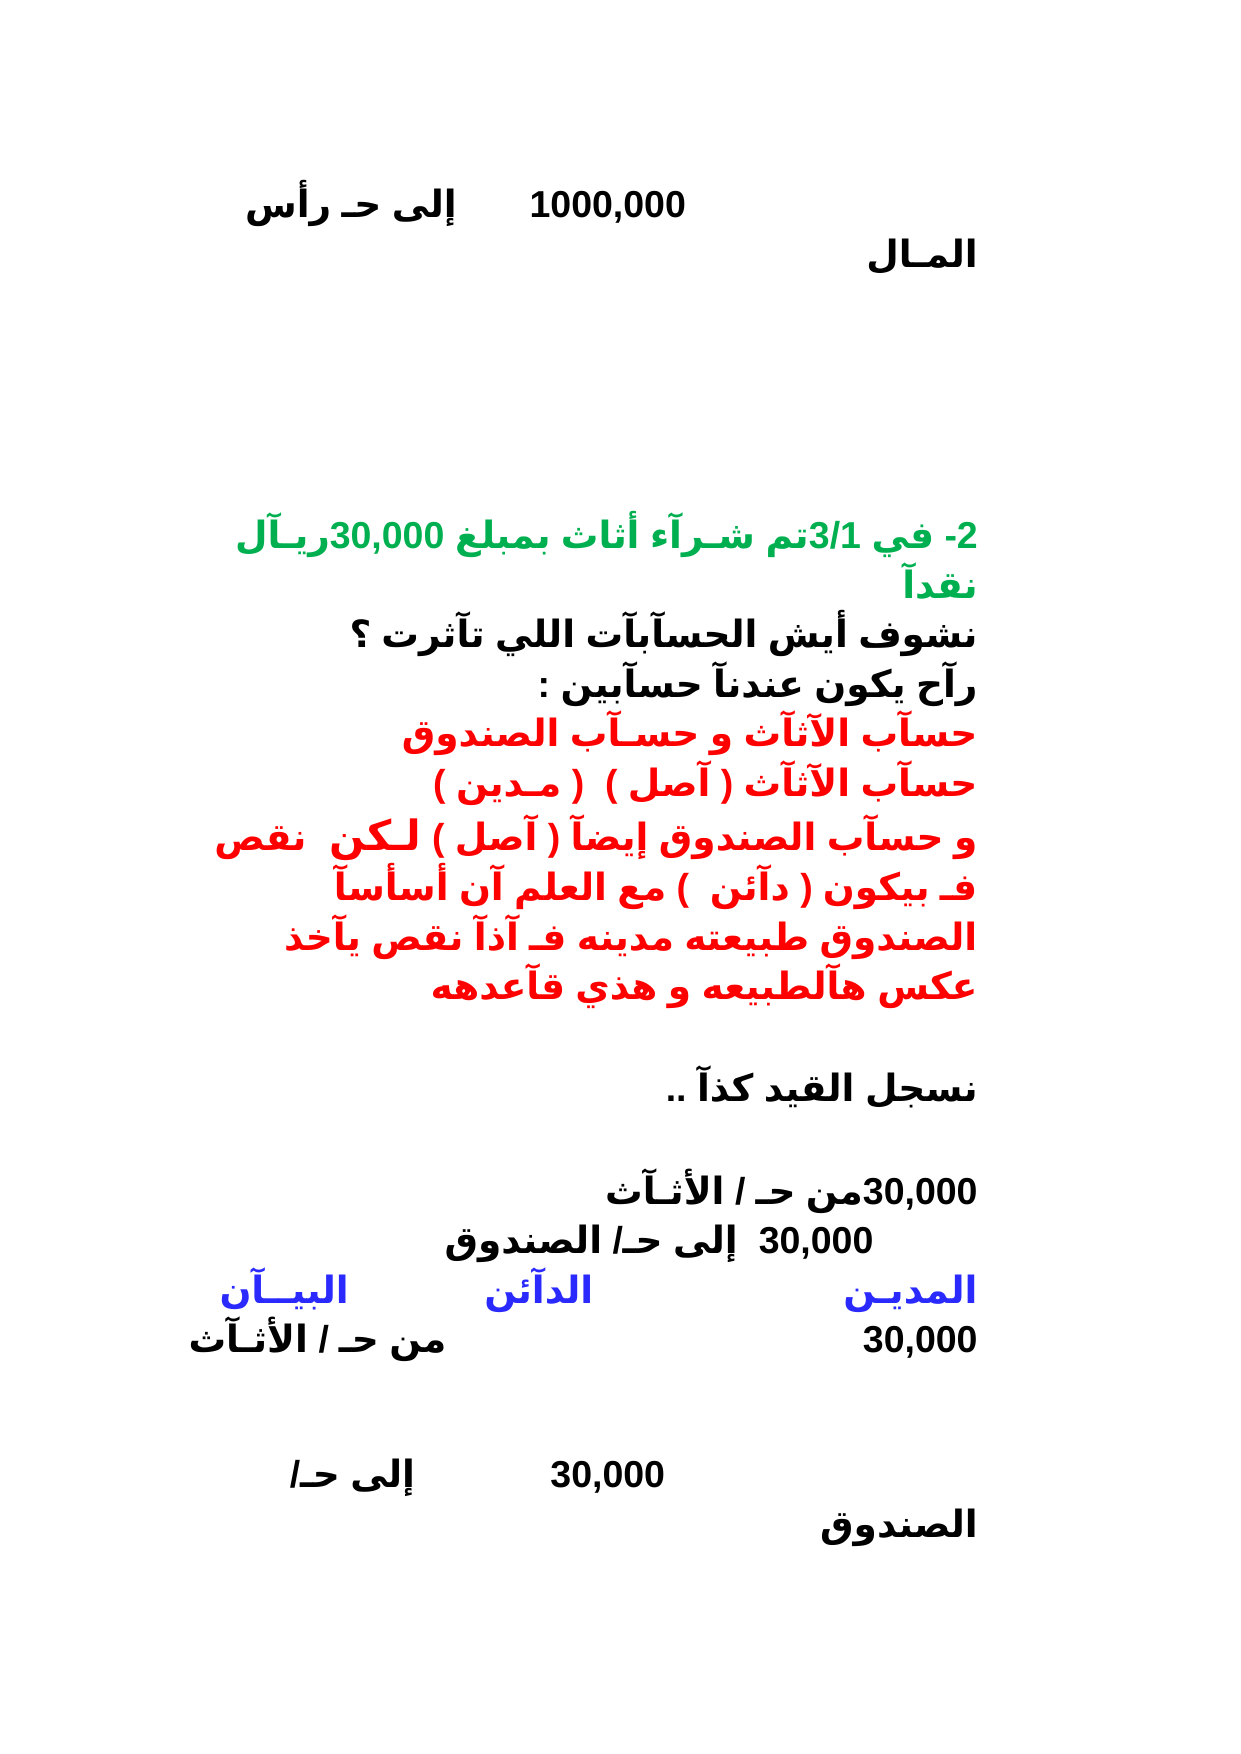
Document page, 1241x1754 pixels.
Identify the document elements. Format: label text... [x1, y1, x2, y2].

list 30,000من حـ / الأثـآث [187, 1169, 978, 1212]
list 1000,000 إلى حـ رأس المـال [187, 182, 978, 275]
list نشوف أيش الحسآبآت اللي تآثرت ؟ [187, 612, 978, 656]
list نسجل القيد كذآ .. [187, 1067, 978, 1110]
list و حسآب الصندوق إيضآ ( آصل ) لـكن نقص فـ بيكون ( دآئن ) مع العلم آن أسأسآ الصندوق طبيعته مدينه فـ آذآ نقص يآخذ عكس هآلطبيعه و هذي قآعدهه [187, 811, 978, 1007]
list حسآب الآثآث ( آصل ) ( مـدين ) [187, 761, 978, 804]
list 30,000 إلى حـ/ الصندوق [187, 1218, 978, 1262]
list المديـن الدآئن البيــآن [187, 1268, 978, 1311]
list رآح يكون عندنآ حسآبين : [187, 662, 978, 705]
list 30,000 من حـ / الأثـآث [187, 1318, 978, 1361]
list 30,000 إلى حـ/ الصندوق [187, 1452, 978, 1545]
list 2- في 3/1تم شـرآء أثاث بمبلغ 30,000ريـآل نقدآ [187, 513, 978, 606]
list حسآب الآثآث و حسـآب الصندوق [187, 712, 978, 755]
